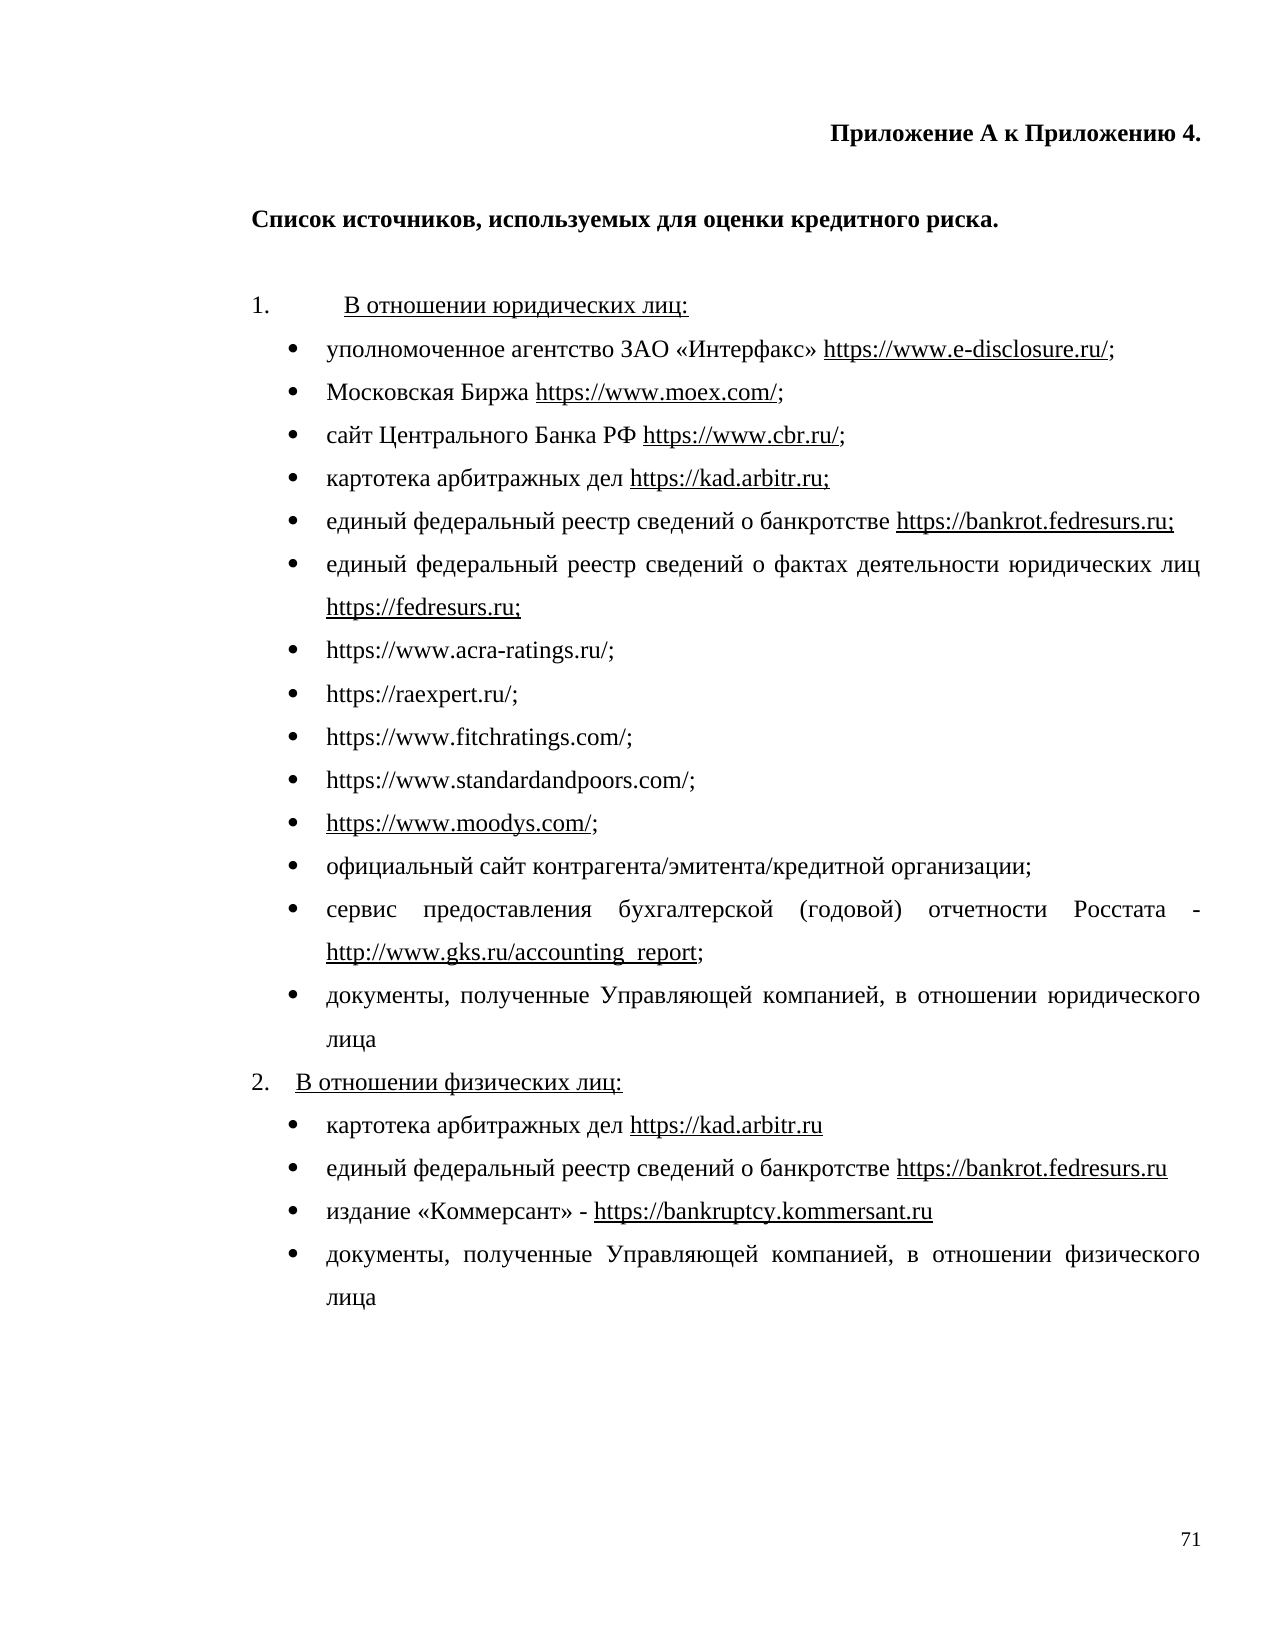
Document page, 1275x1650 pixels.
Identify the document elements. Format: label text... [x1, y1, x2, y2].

list картотека арбитражных дел https://kad.arbitr.ru [288, 1110, 1201, 1139]
list картотека арбитражных дел https://kad.arbitr.ru; [288, 463, 1201, 492]
list Список источников, используемых для оценки кредитного риска. [177, 204, 1201, 233]
list https://www.fitchratings.com/; [288, 722, 1201, 751]
list сервис предоставления бухгалтерской (годовой) отчетности Росстата - http://www.gks.ru/accounting_report; [288, 894, 1201, 966]
list сайт Центрального Банка РФ https://www.cbr.ru/; [288, 420, 1201, 449]
list уполномоченное агентство ЗАО «Интерфакс» https://www.e-disclosure.ru/; [288, 334, 1201, 362]
list https://raexpert.ru/; [288, 679, 1201, 707]
list В отношении физических лиц: [251, 1067, 1201, 1096]
list https://www.acra-ratings.ru/; [288, 636, 1201, 664]
list В отношении юридических лиц: [177, 291, 1201, 319]
list документы, полученные Управляющей компанией, в отношении физического лица [288, 1239, 1201, 1311]
list издание «Коммерсант» - https://bankruptcy.kommersant.ru [288, 1196, 1201, 1225]
list единый федеральный реестр сведений о банкротстве https://bankrot.fedresurs.ru; [288, 506, 1201, 535]
list Московская Биржа https://www.moex.com/; [288, 377, 1201, 406]
list https://www.moodys.com/; [288, 808, 1201, 837]
list единый федеральный реестр сведений о фактах деятельности юридических лиц https://fedresurs.ru; [288, 549, 1201, 621]
list официальный сайт контрагента/эмитента/кредитной организации; [288, 851, 1201, 880]
list Приложение А к Приложению 4. [177, 118, 1201, 147]
list документы, полученные Управляющей компанией, в отношении юридического лица [288, 981, 1201, 1052]
list единый федеральный реестр сведений о банкротстве https://bankrot.fedresurs.ru [288, 1153, 1201, 1182]
list https://www.standardandpoors.com/; [288, 765, 1201, 794]
